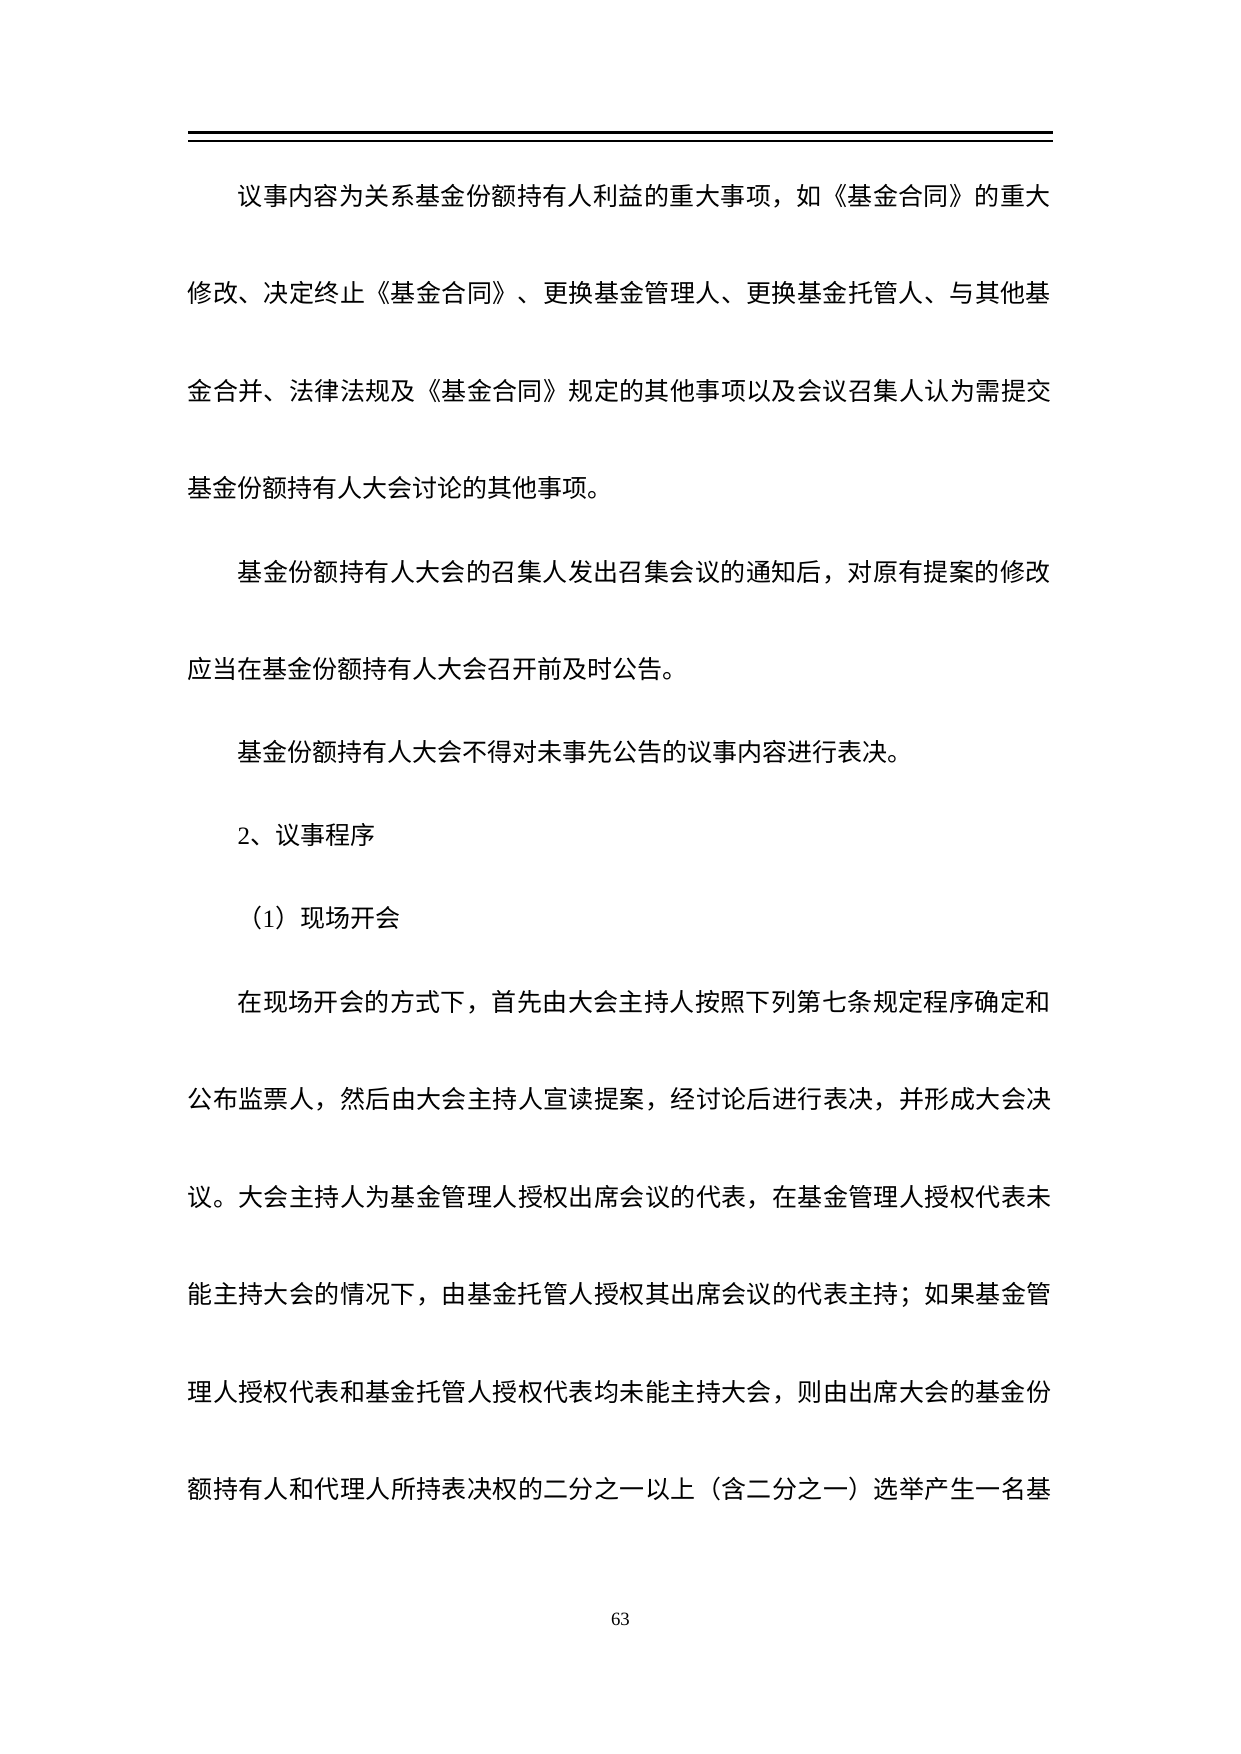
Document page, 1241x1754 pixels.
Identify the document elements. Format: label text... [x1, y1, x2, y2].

text 基金份额持有人大会不得对未事先公告的议事内容进行表决。 [187, 718, 1053, 783]
text 基金份额持有人大会的召集人发出召集会议的通知后，对原有提案的修改应当在基金份额持有人大会召开前及时公告。 [187, 538, 1053, 700]
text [187, 968, 1053, 1520]
text （1）现场开会 [187, 884, 1053, 949]
text 2、议事程序 [187, 801, 1053, 866]
text 议事内容为关系基金份额持有人利益的重大事项，如《基金合同》的重大修改、决定终止《基金合同》、更换基金管理人、更换基金托管人、与其他基金合并、法律法规及《基金合同》规定的其他事项以及会议召集人认为需提交基金份额持有人大会讨论的其他事项。 [187, 162, 1053, 519]
